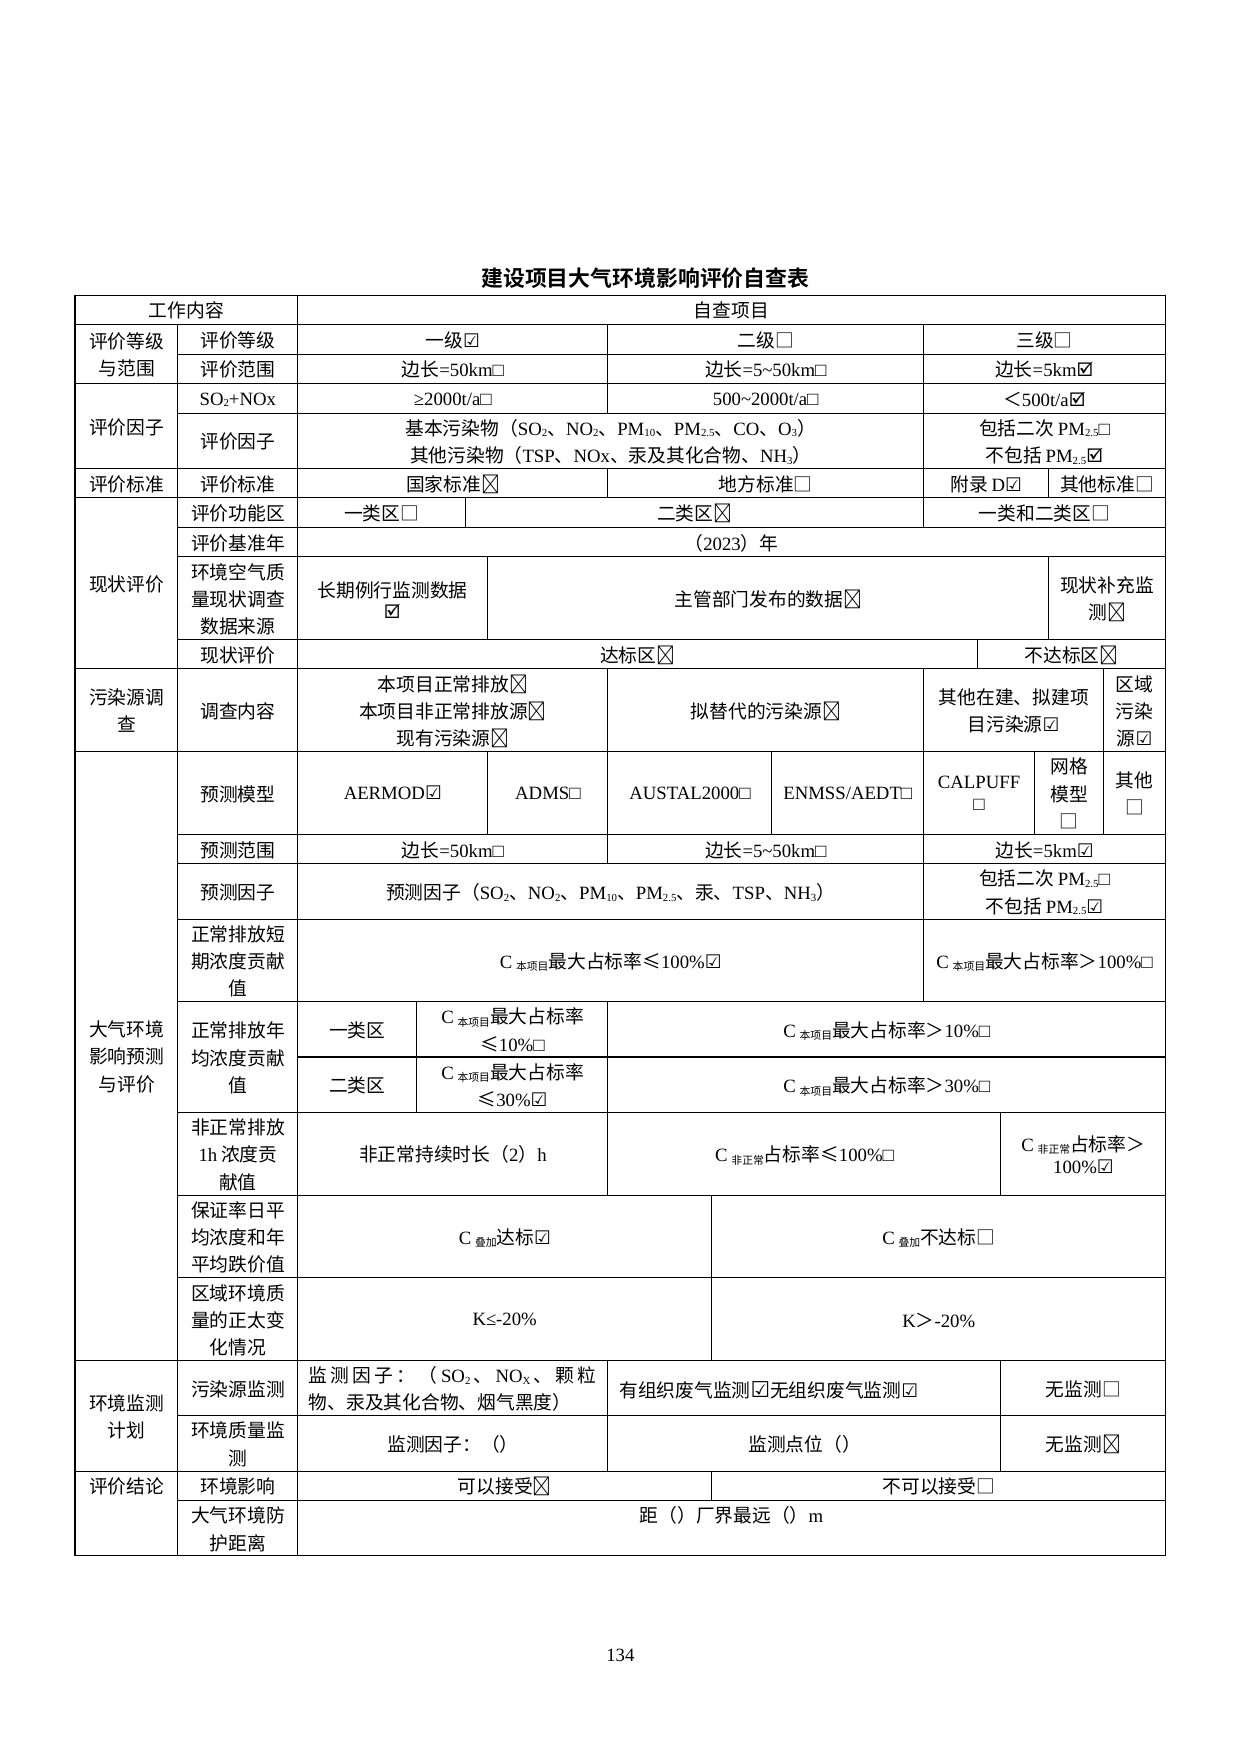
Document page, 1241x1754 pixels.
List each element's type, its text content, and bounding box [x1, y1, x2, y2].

text 建设项目大气环境影响评价自查表 [159, 253, 1081, 294]
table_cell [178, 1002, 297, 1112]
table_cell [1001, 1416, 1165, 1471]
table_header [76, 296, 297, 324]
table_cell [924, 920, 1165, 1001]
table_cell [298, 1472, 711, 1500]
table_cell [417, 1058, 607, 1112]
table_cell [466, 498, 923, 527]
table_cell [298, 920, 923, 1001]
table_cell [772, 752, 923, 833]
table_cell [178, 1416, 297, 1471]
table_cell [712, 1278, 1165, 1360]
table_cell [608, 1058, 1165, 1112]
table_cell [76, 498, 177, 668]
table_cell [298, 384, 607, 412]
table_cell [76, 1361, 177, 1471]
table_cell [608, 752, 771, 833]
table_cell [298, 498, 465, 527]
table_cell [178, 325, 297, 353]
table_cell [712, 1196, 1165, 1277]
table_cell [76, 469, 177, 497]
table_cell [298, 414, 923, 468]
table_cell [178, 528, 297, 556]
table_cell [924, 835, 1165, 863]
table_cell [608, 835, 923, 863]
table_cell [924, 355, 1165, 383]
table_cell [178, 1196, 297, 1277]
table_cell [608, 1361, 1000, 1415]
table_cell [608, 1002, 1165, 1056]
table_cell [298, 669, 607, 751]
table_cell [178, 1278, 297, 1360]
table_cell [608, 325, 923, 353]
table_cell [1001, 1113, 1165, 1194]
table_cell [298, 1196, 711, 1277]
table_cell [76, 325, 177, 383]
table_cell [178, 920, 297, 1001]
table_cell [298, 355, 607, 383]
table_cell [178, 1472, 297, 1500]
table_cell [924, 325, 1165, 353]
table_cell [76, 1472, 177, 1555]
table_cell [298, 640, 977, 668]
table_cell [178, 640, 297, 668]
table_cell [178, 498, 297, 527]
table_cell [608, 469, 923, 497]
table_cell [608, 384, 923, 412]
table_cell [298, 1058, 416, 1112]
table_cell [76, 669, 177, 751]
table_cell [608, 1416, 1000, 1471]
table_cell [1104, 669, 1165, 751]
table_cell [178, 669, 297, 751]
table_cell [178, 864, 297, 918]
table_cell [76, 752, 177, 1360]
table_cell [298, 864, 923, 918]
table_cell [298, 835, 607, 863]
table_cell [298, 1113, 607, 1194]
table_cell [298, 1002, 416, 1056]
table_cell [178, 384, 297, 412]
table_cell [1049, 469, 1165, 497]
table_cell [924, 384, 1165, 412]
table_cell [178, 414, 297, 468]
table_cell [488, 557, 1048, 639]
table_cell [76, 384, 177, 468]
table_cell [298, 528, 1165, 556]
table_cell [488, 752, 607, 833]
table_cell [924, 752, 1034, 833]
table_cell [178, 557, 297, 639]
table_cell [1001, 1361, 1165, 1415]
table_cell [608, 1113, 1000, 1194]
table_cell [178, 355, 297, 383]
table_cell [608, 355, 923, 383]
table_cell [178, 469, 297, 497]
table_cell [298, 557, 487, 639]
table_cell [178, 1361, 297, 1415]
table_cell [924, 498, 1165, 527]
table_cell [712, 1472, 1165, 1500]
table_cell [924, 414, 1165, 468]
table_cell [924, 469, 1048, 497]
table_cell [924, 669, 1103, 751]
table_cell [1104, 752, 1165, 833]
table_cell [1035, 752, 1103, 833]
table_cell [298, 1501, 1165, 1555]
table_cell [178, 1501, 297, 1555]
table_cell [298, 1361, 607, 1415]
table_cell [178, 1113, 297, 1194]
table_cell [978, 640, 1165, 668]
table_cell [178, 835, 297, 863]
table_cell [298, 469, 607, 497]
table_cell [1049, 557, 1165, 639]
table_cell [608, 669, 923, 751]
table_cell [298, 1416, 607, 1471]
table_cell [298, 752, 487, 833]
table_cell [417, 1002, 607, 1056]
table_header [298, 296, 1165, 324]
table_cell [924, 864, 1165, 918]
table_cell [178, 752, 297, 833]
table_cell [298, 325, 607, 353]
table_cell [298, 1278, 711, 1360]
